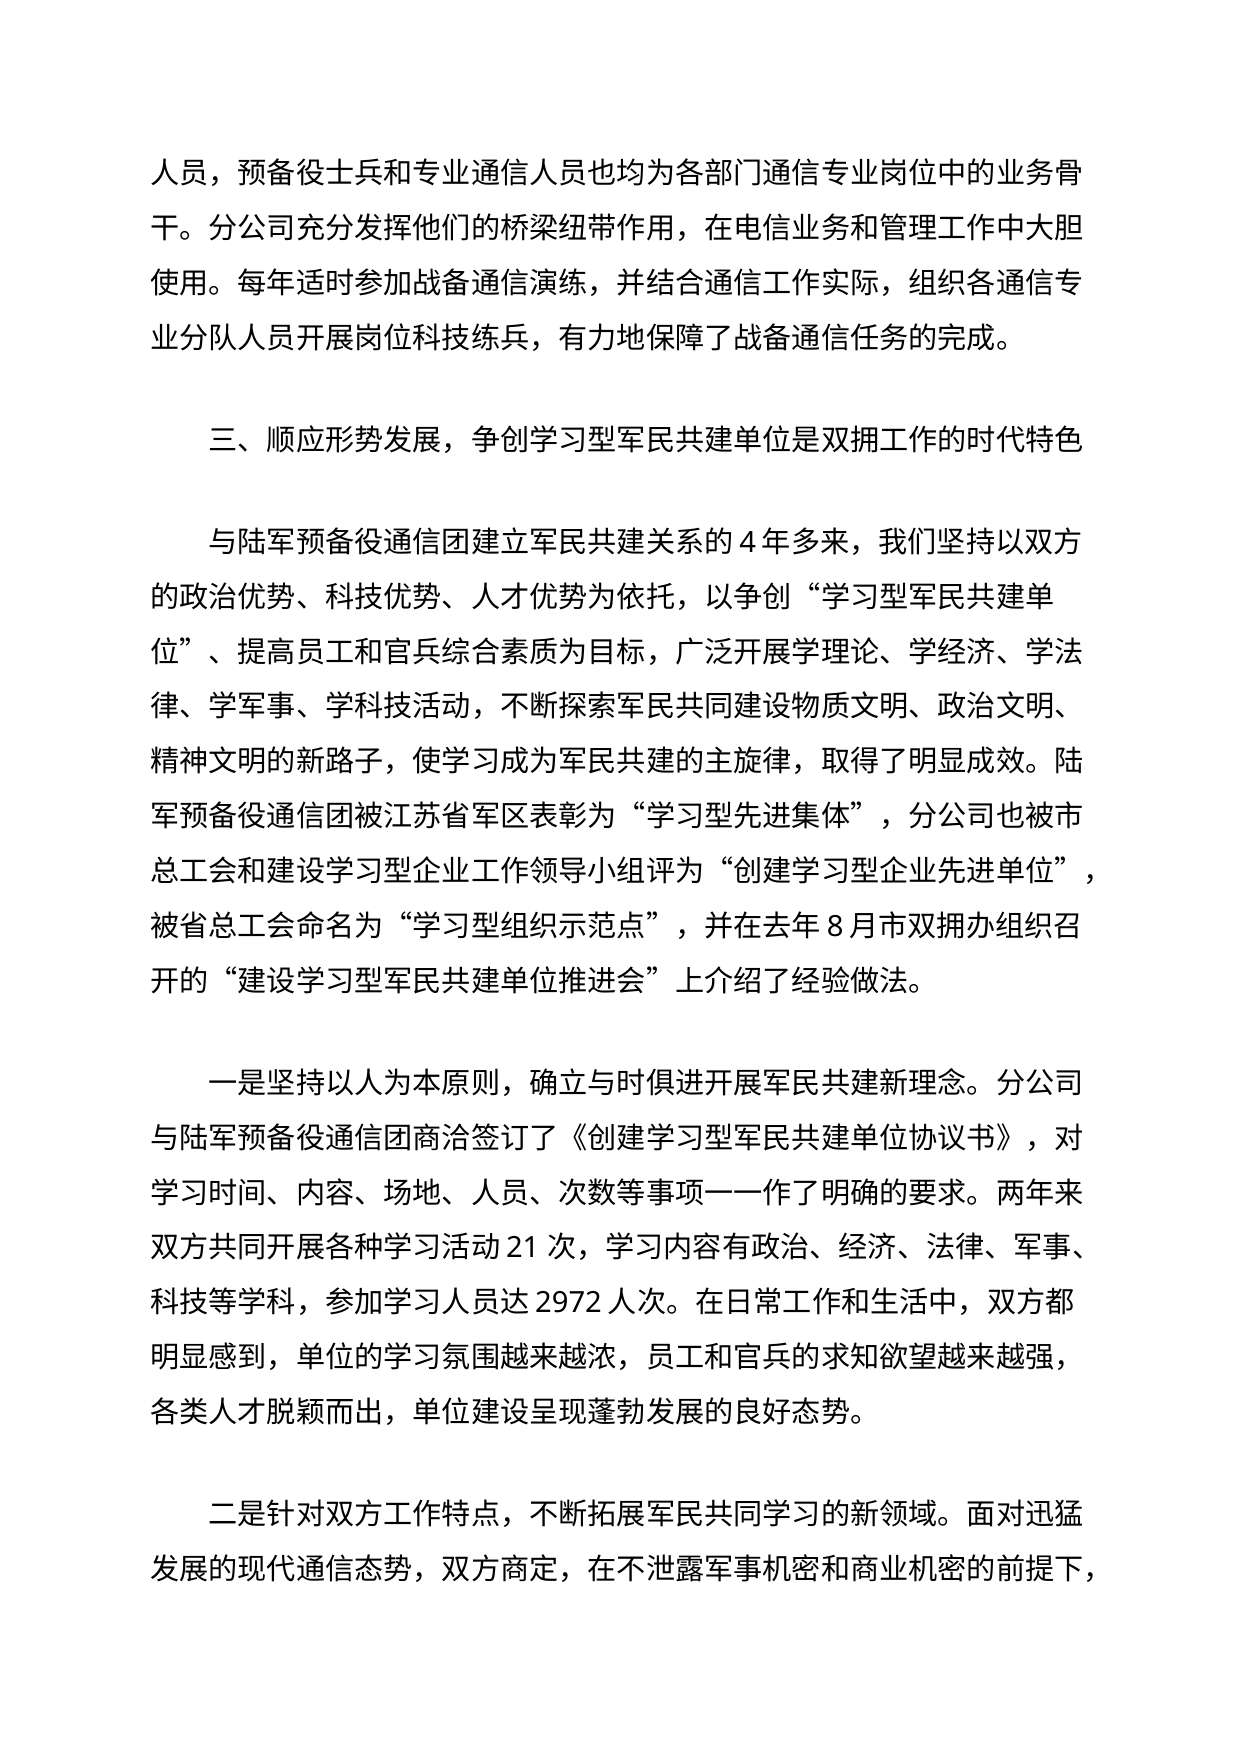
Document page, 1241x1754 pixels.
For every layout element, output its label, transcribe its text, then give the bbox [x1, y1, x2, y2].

text 与陆军预备役通信团建立军民共建关系的4年多来，我们坚持以双方的政治优势、科技优势、人才优势为依托，以争创“学习型军民共建单位”、提高员工和官兵综合素质为目标，广泛开展学理论、学经济、学法律、学军事、学科技活动，不断探索军民共同建设物质文明、政治文明、精神文明的新路子，使学习成为军民共建的主旋律，取得了明显成效。陆军预备役通信团被江苏省军区表彰为“学习型先进集体”，分公司也被市总工会和建设学习型企业工作领导小组评为“创建学习型企业先进单位”，被省总工会命名为“学习型组织示范点”，并在去年8月市双拥办组织召开的“建设学习型军民共建单位推进会”上介绍了经验做法。 [150, 518, 1090, 1000]
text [150, 150, 1090, 357]
text 一是坚持以人为本原则，确立与时俱进开展军民共建新理念。分公司与陆军预备役通信团商洽签订了《创建学习型军民共建单位协议书》，对学习时间、内容、场地、人员、次数等事项一一作了明确的要求。两年来双方共同开展各种学习活动21 次，学习内容有政治、经济、法律、军事、科技等学科，参加学习人员达2972人次。在日常工作和生活中，双方都明显感到，单位的学习氛围越来越浓，员工和官兵的求知欲望越来越强，各类人才脱颖而出，单位建设呈现蓬勃发展的良好态势。 [150, 1059, 1090, 1431]
text 三、顺应形势发展，争创学习型军民共建单位是双拥工作的时代特色 [150, 416, 1090, 459]
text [150, 1491, 1090, 1588]
